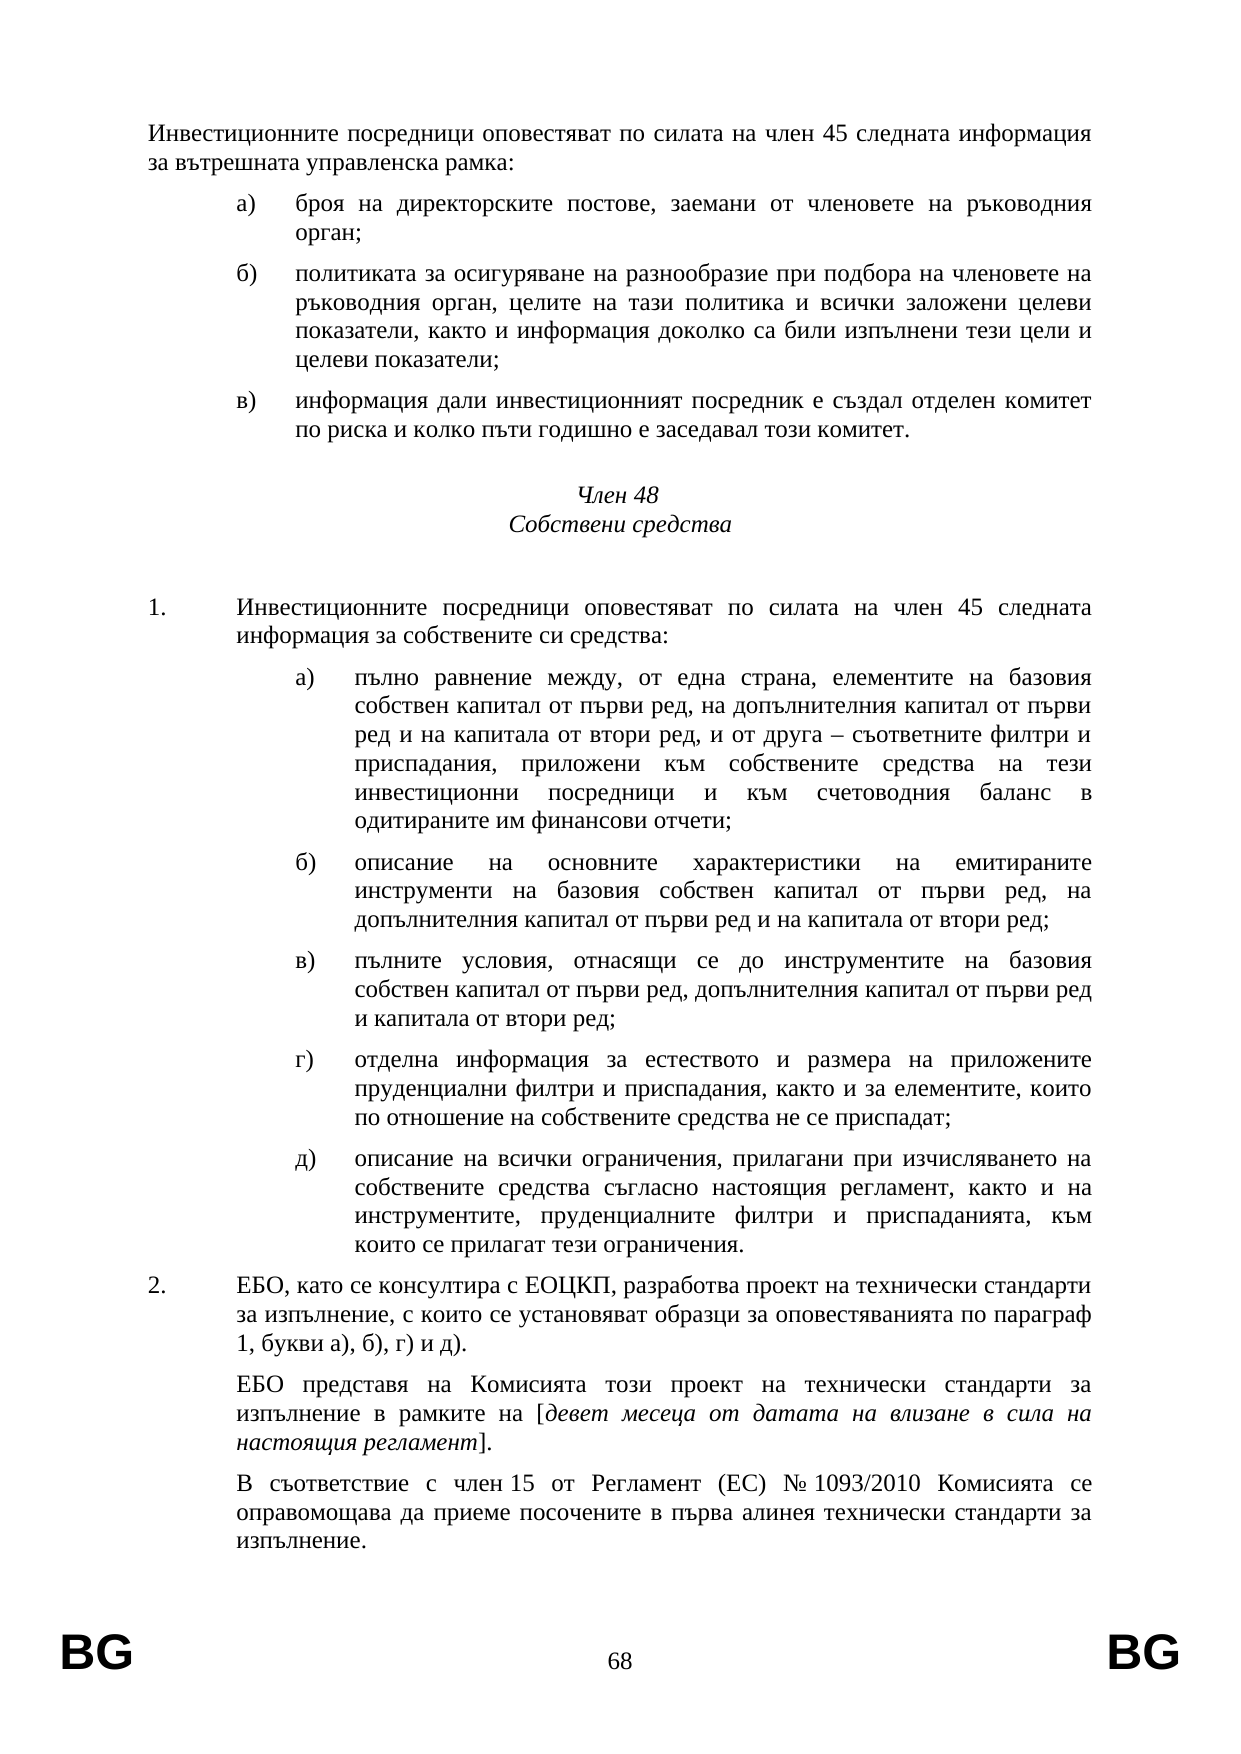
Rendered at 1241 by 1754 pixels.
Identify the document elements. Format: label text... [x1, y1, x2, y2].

text ЕБО представя на Комисията този проект на технически стандарти за изпълнение в рамките на [девет месеца от датата на влизане в сила на настоящия регламент]. [236, 1369, 1093, 1456]
text д) описание на всички ограничения, прилагани при изчисляването на собствените средства съгласно настоящия регламент, както и на инструментите, пруденциалните филтри и приспаданията, към които се прилагат тези ограничения. [295, 1143, 1093, 1258]
text В съответствие с член 15 от Регламент (ЕС) № 1093/2010 Комисията се оправомощава да приеме посочените в първа алинея технически стандарти за изпълнение. [236, 1468, 1093, 1554]
text а) броя на директорските постове, заемани от членовете на ръководния орган; [236, 188, 1093, 246]
text Инвестиционните посредници оповестяват по силата на член 45 следната информация за вътрешната управленска рамка: [148, 118, 1093, 176]
text Член 48 Собствени средства [148, 481, 1093, 538]
text 2. ЕБО, като се консултира с ЕОЦКП, разработва проект на технически стандарти за изпълнение, с които се установяват образци за оповестяванията по параграф 1, букви а), б), г) и д). [148, 1271, 1093, 1357]
text б) политиката за осигуряване на разнообразие при подбора на членовете на ръководния орган, целите на тази политика и всички заложени целеви показатели, както и информация доколко са били изпълнени тези цели и целеви показатели; [236, 258, 1093, 373]
text в) информация дали инвестиционният посредник е създал отделен комитет по риска и колко пъти годишно е заседавал този комитет. [236, 386, 1093, 443]
text а) пълно равнение между, от една страна, елементите на базовия собствен капитал от първи ред, на допълнителния капитал от първи ред и на капитала от втори ред, и от друга – съответните филтри и приспадания, приложени към собствените средства на тези инвестиционни посредници и към счетоводния баланс в одитираните им финансови отчети; [295, 662, 1093, 834]
text б) описание на основните характеристики на емитираните инструменти на базовия собствен капитал от първи ред, на допълнителния капитал от първи ред и на капитала от втори ред; [295, 847, 1093, 933]
text в) пълните условия, отнасящи се до инструментите на базовия собствен капитал от първи ред, допълнителния капитал от първи ред и капитала от втори ред; [295, 946, 1093, 1032]
text 1. Инвестиционните посредници оповестяват по силата на член 45 следната информация за собствените си средства: [148, 592, 1093, 649]
text г) отделна информация за естеството и размера на приложените пруденциални филтри и приспадания, както и за елементите, които по отношение на собствените средства не се приспадат; [295, 1044, 1093, 1131]
